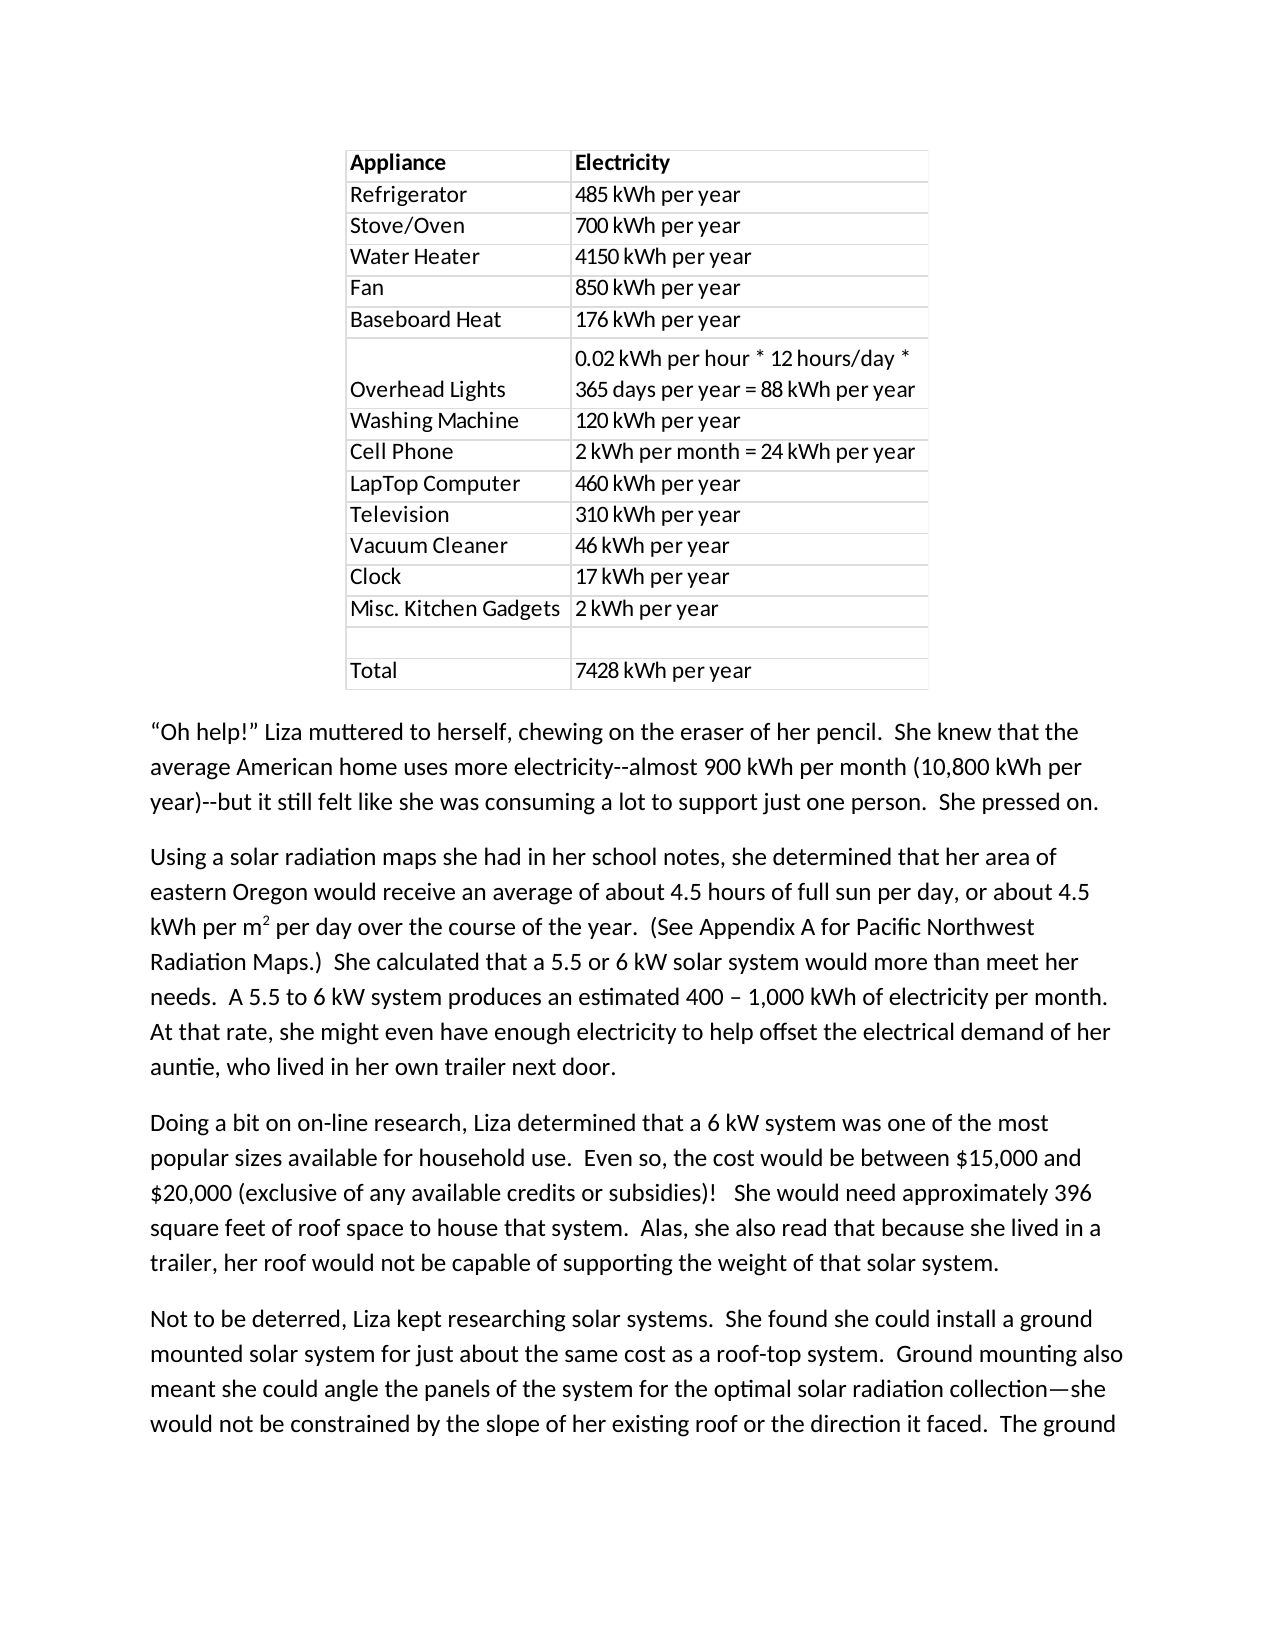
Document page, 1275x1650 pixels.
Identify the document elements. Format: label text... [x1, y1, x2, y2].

text “Oh help!” Liza muttered to herself, chewing on the eraser of her pencil. She knew that the average American home uses more electricity--almost 900 kWh per month (10,800 kWh per year)--but it still felt like she was consuming a lot to support just one person. She pressed on. [150, 716, 1125, 816]
text Using a solar radiation maps she had in her school notes, she determined that her area of eastern Oregon would receive an average of about 4.5 hours of full sun per day, or about 4.5 kWh per m2 per day over the course of the year. (See Appendix A for Pacific Northwest Radiation Maps.) She calculated that a 5.5 or 6 kW solar system would more than meet her needs. A 5.5 to 6 kW system produces an estimated 400 – 1,000 kWh of electricity per month. At that rate, she might even have enough electricity to help offset the electrical demand of her auntie, who lived in her own trailer next door. [150, 841, 1125, 1082]
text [150, 1303, 1125, 1439]
text Doing a bit on on-line research, Liza determined that a 6 kW system was one of the most popular sizes available for household use. Even so, the cost would be between $15,000 and $20,000 (exclusive of any available credits or subsidies)! She would need approximately 396 square feet of roof space to house that system. Alas, she also read that because she lived in a trailer, her roof would not be capable of supporting the weight of that solar system. [150, 1107, 1125, 1278]
